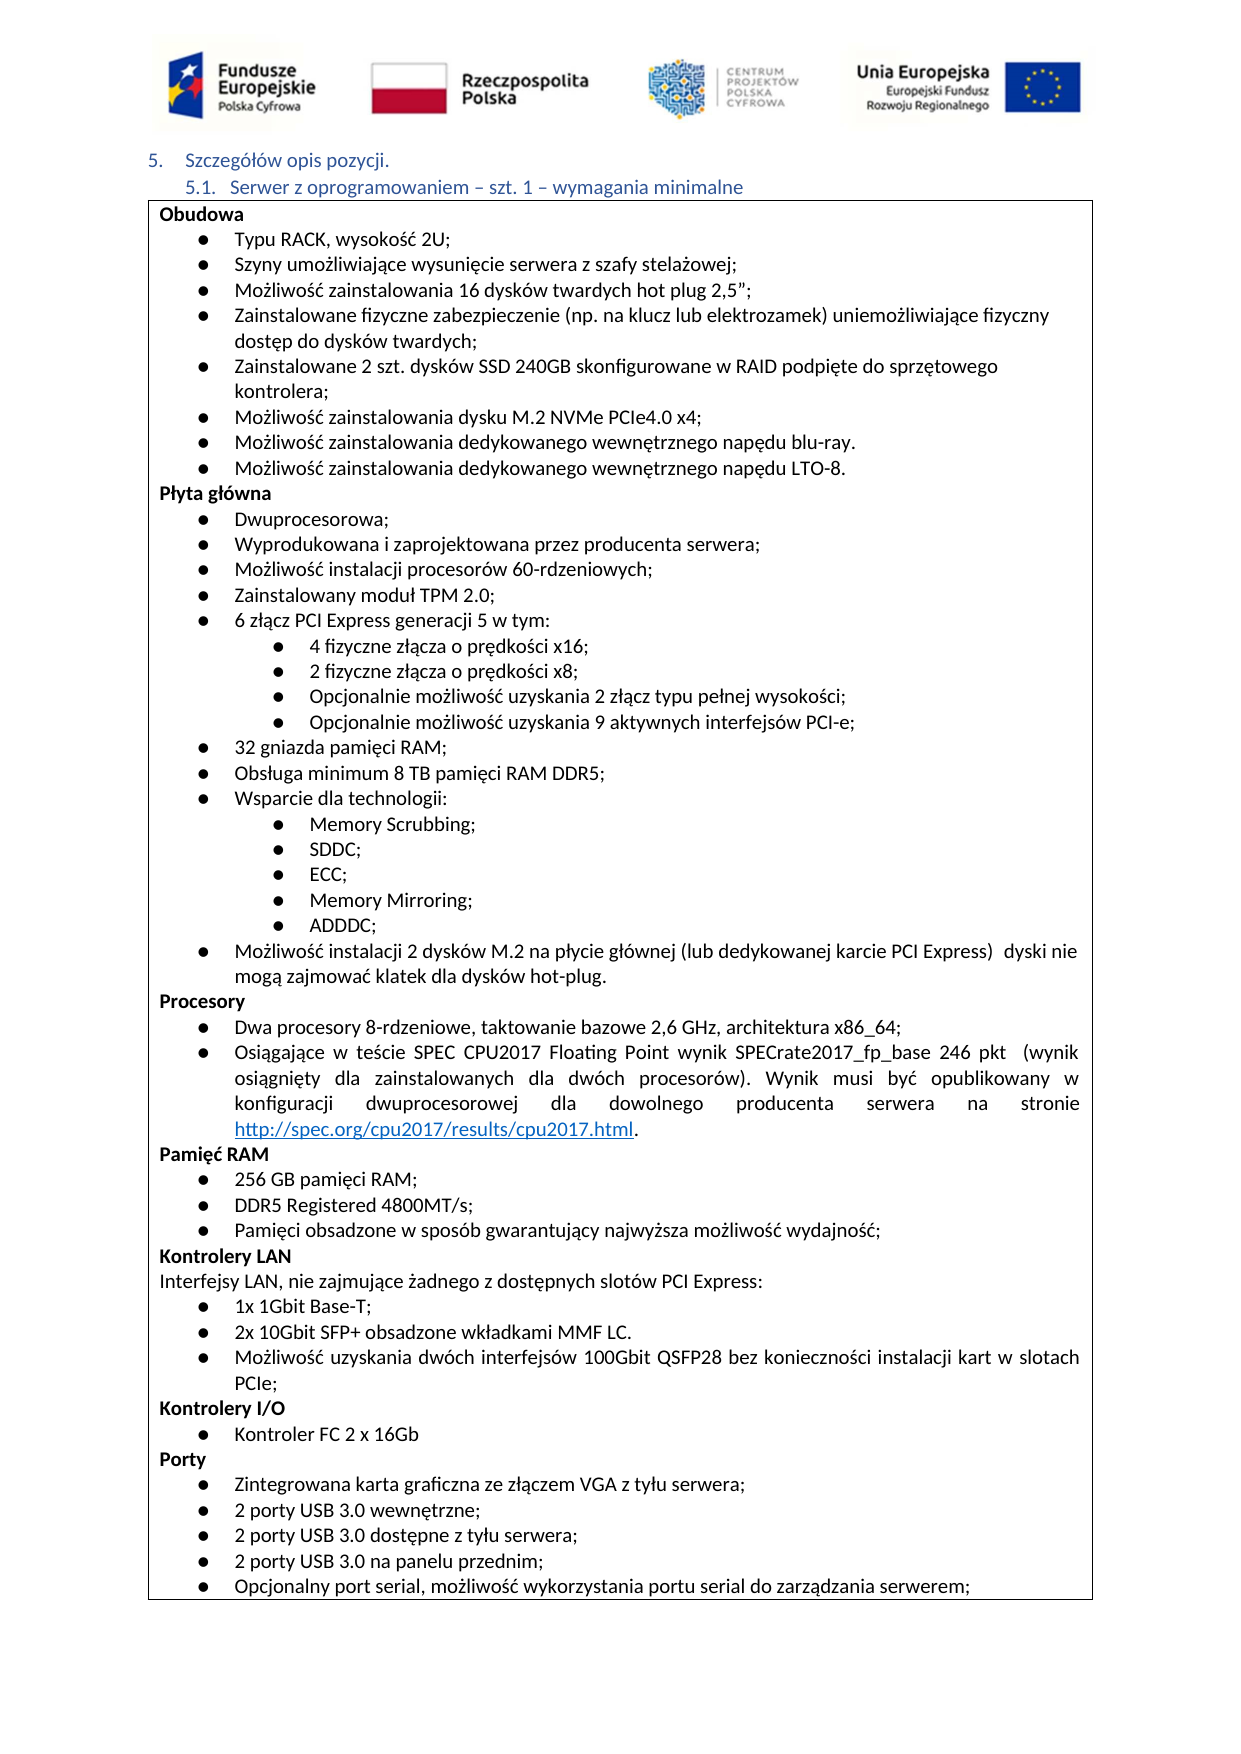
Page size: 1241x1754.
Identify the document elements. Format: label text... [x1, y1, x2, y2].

subtitle Serwer z oprogramowaniem – szt. 1 – wymagania minimalne [185, 174, 1093, 200]
picture [152, 34, 1097, 142]
subtitle Szczegółów opis pozycji. [148, 148, 1093, 173]
